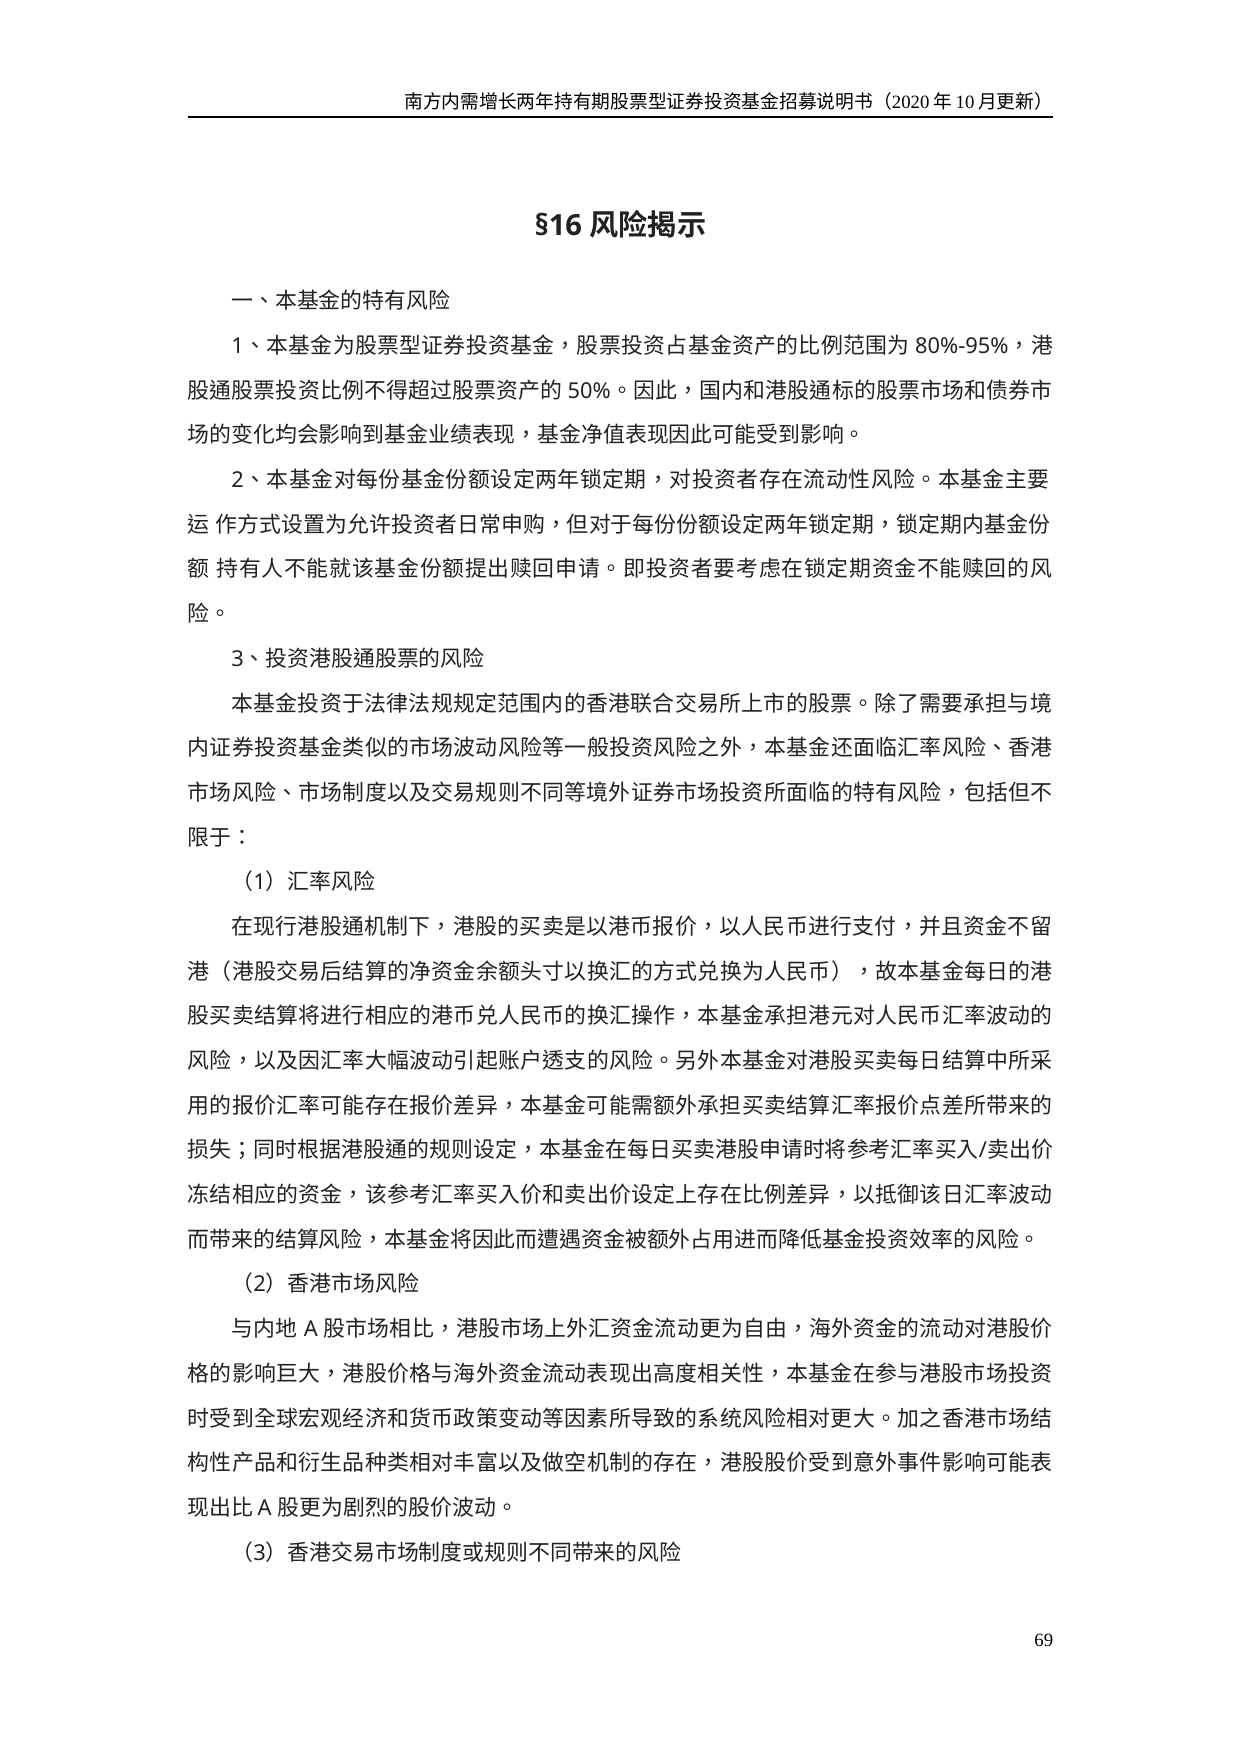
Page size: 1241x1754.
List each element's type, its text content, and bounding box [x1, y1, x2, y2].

text §16 风险揭示 [187, 191, 1053, 256]
text 3、投资港股通股票的风险 [187, 643, 1053, 673]
text 一、本基金的特有风险 [187, 285, 1053, 315]
text 1、本基金为股票型证券投资基金，股票投资占基金资产的比例范围为80%-95%，港股通股票投资比例不得超过股票资产的50%。因此，国内和港股通标的股票市场和债券市场的变化均会影响到基金业绩表现，基金净值表现因此可能受到影响。 [187, 330, 1053, 449]
text 2、本基金对每份基金份额设定两年锁定期，对投资者存在流动性风险。本基金主要运 作方式设置为允许投资者日常申购，但对于每份份额设定两年锁定期，锁定期内基金份额 持有人不能就该基金份额提出赎回申请。即投资者要考虑在锁定期资金不能赎回的风险。 [187, 464, 1053, 628]
text （2）香港市场风险 [187, 1268, 1053, 1298]
text （1）汇率风险 [187, 866, 1053, 896]
text 在现行港股通机制下，港股的买卖是以港币报价，以人民币进行支付，并且资金不留港（港股交易后结算的净资金余额头寸以换汇的方式兑换为人民币），故本基金每日的港股买卖结算将进行相应的港币兑人民币的换汇操作，本基金承担港元对人民币汇率波动的风险，以及因汇率大幅波动引起账户透支的风险。另外本基金对港股买卖每日结算中所采用的报价汇率可能存在报价差异，本基金可能需额外承担买卖结算汇率报价点差所带来的损失；同时根据港股通的规则设定，本基金在每日买卖港股申请时将参考汇率买入/卖出价冻结相应的资金，该参考汇率买入价和卖出价设定上存在比例差异，以抵御该日汇率波动而带来的结算风险，本基金将因此而遭遇资金被额外占用进而降低基金投资效率的风险。 [187, 911, 1053, 1253]
text 本基金投资于法律法规规定范围内的香港联合交易所上市的股票。除了需要承担与境内证券投资基金类似的市场波动风险等一般投资风险之外，本基金还面临汇率风险、香港市场风险、市场制度以及交易规则不同等境外证券市场投资所面临的特有风险，包括但不限于： [187, 687, 1053, 851]
text （3）香港交易市场制度或规则不同带来的风险 [187, 1537, 1053, 1566]
text 与内地 A 股市场相比，港股市场上外汇资金流动更为自由，海外资金的流动对港股价格的影响巨大，港股价格与海外资金流动表现出高度相关性，本基金在参与港股市场投资时受到全球宏观经济和货币政策变动等因素所导致的系统风险相对更大。加之香港市场结构性产品和衍生品种类相对丰富以及做空机制的存在，港股股价受到意外事件影响可能表现出比A 股更为剧烈的股价波动。 [187, 1313, 1053, 1522]
